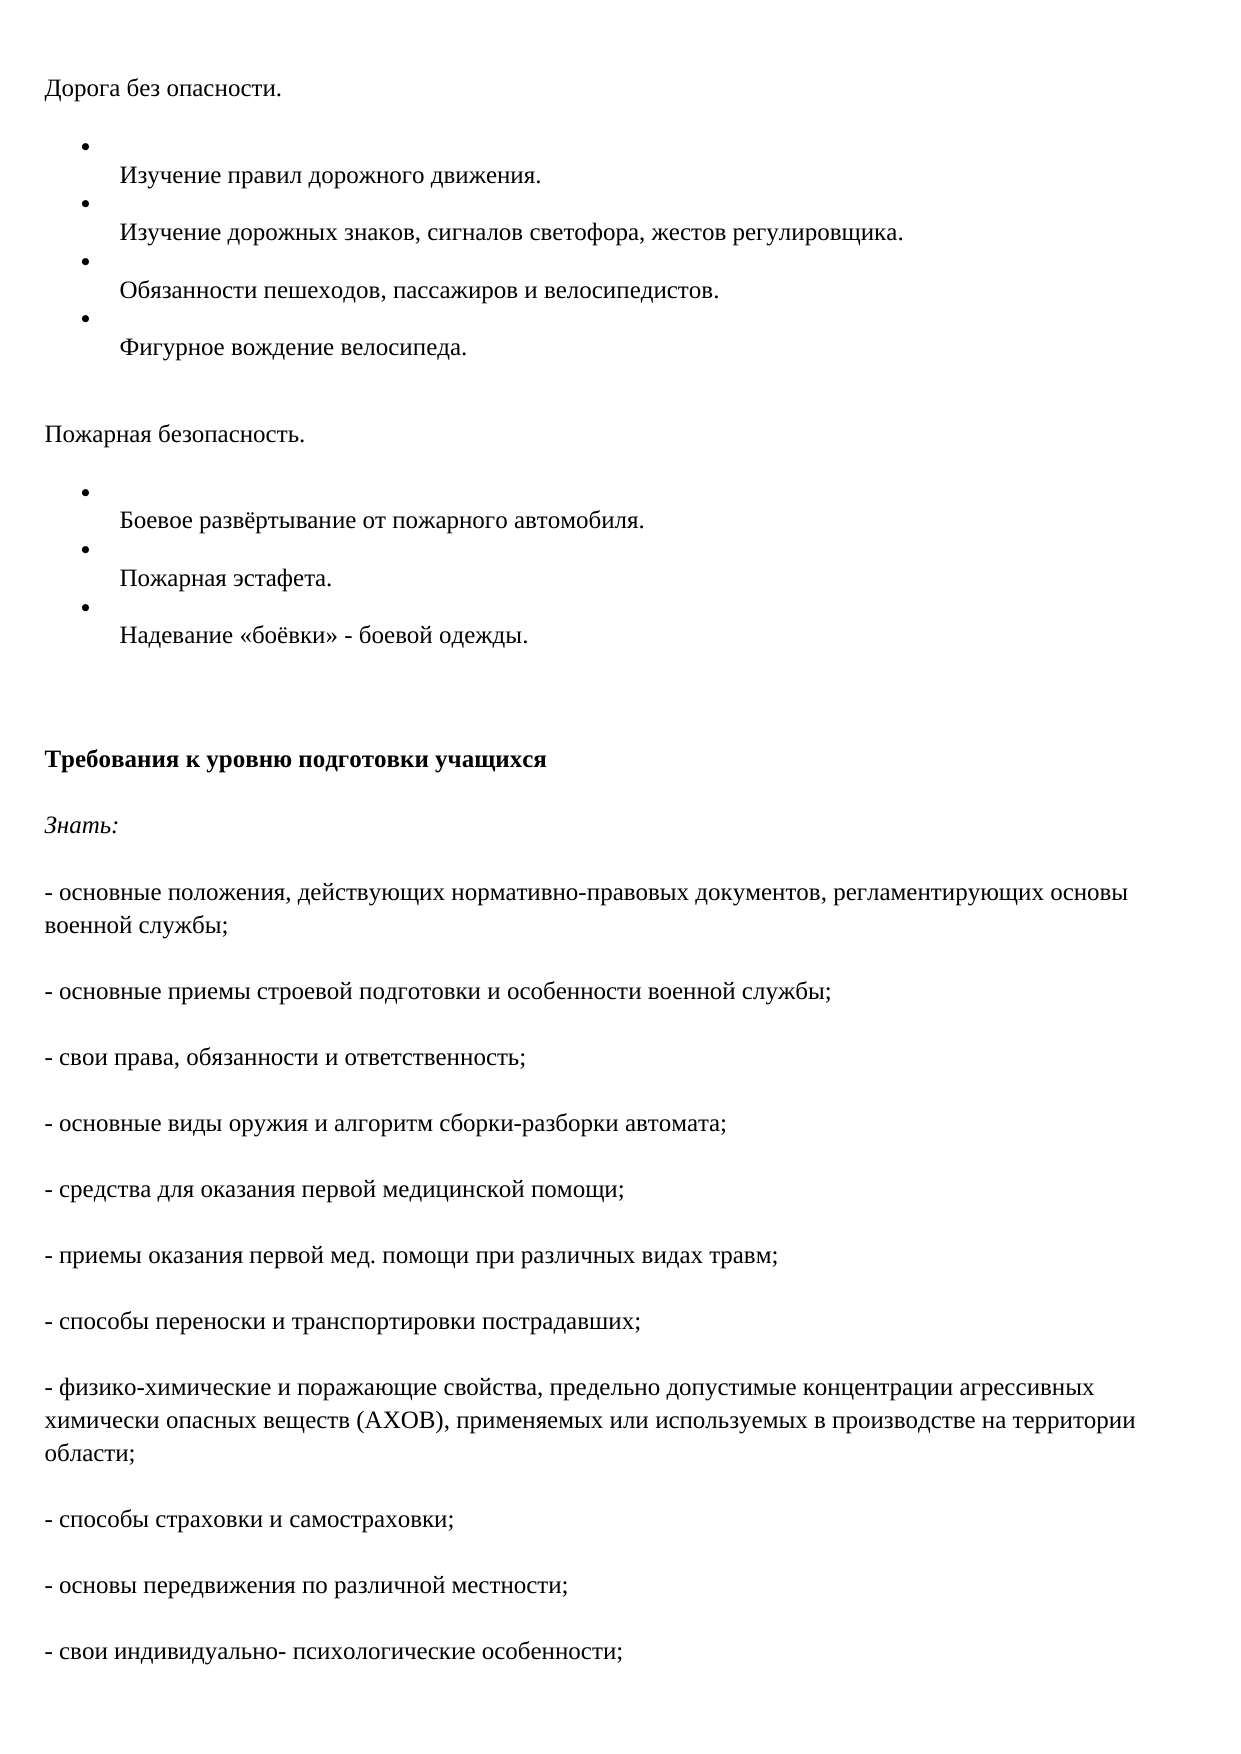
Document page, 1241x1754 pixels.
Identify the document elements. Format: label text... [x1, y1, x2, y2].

text Пожарная безопасность. [44, 390, 1196, 448]
list Изучение дорожных знаков, сигналов светофора, жестов регулировщика. [82, 188, 1196, 246]
list Пожарная эстафета. [82, 534, 1196, 592]
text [44, 678, 1196, 1665]
text Дорога без опасности. [44, 44, 1196, 102]
list Фигурное вождение велосипеда. [82, 303, 1196, 361]
list Обязанности пешеходов, пассажиров и велосипедистов. [82, 246, 1196, 303]
list Надевание «боёвки» - боевой одежды. [82, 592, 1196, 649]
list Изучение правил дорожного движения. [82, 131, 1196, 188]
list Боевое развёртывание от пожарного автомобиля. [82, 477, 1196, 534]
